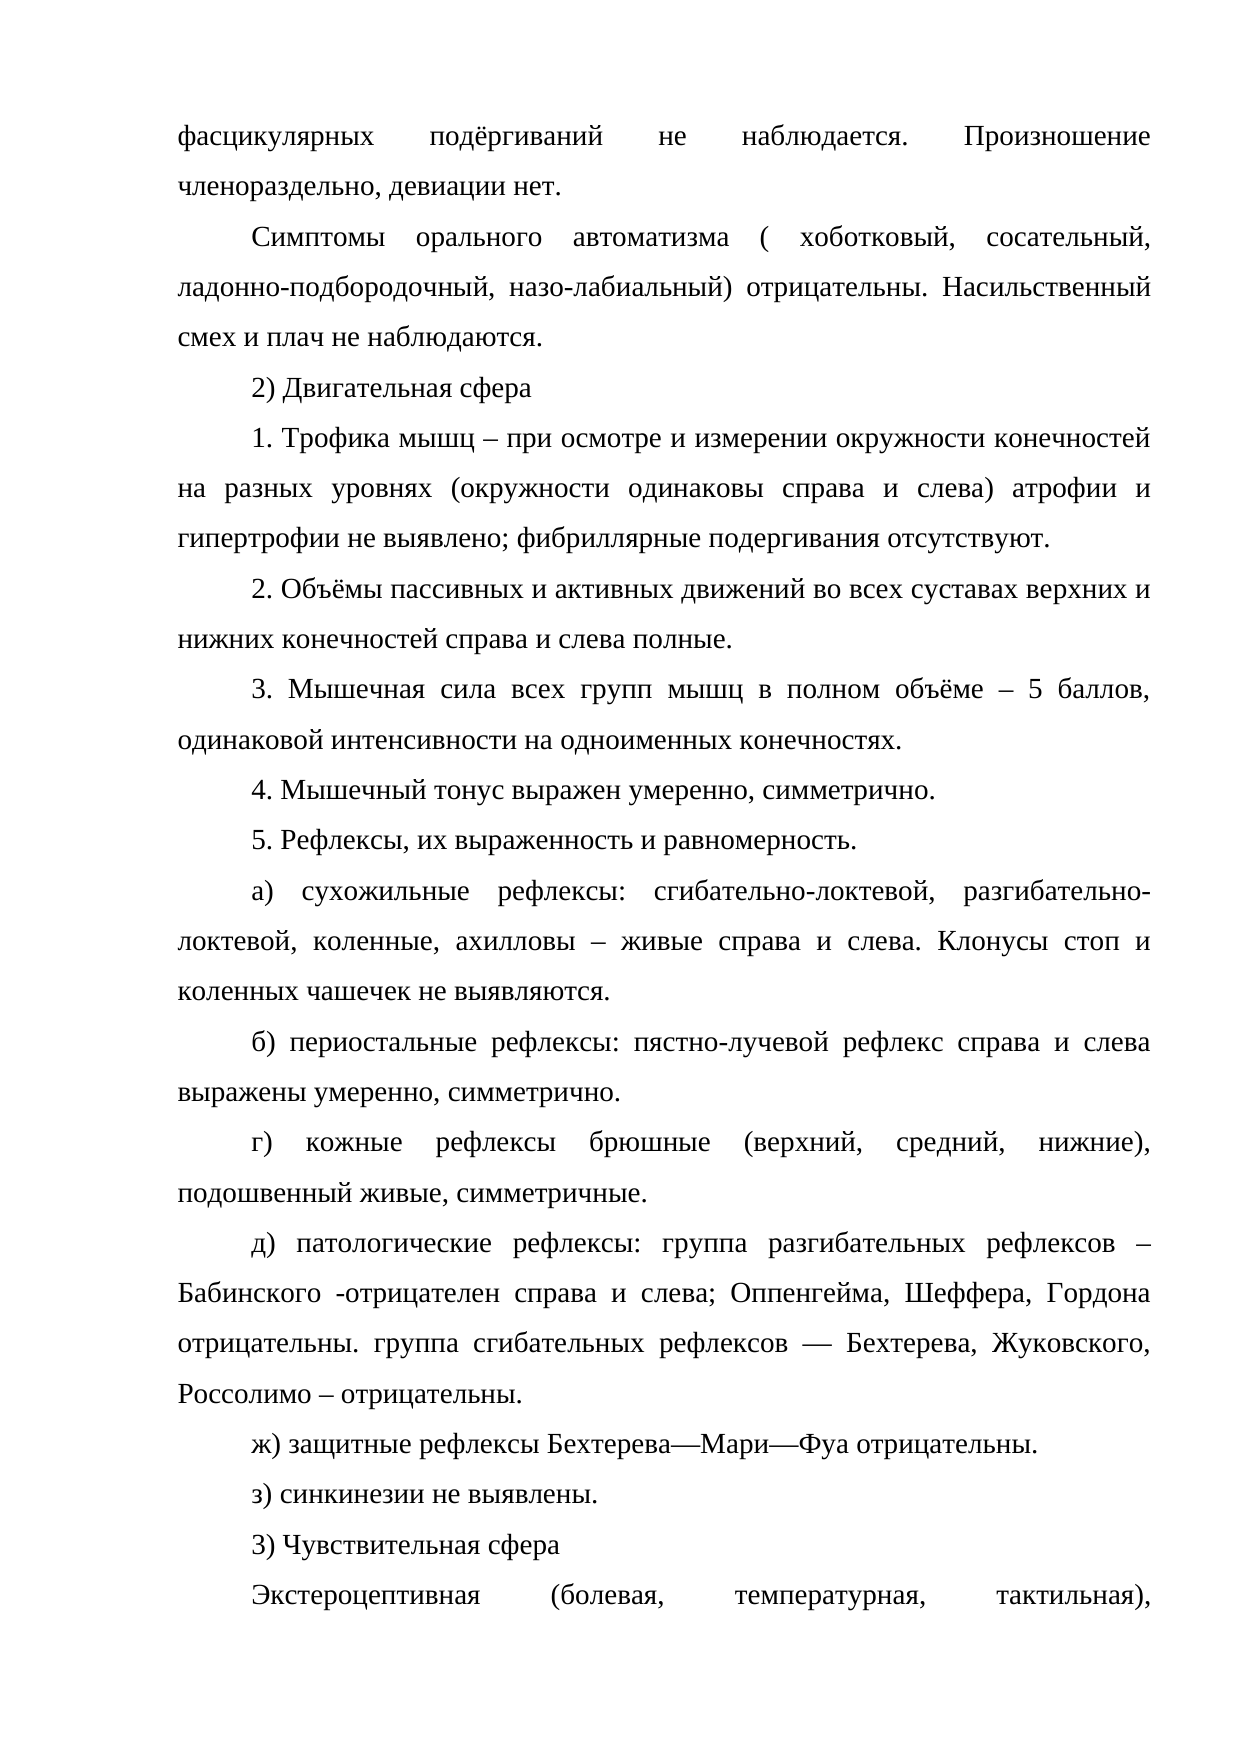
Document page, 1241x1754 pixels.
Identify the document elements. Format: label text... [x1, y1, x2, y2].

text г) кожные рефлексы брюшные (верхний, средний, нижние), подошвенный живые, симметричные. [177, 1124, 1152, 1208]
text Симптомы орального автоматизма ( хоботковый, сосательный, ладонно-подбородочный, назо-лабиальный) отрицательны. Насильственный смех и плач не наблюдаются. [177, 219, 1152, 353]
text б) периостальные рефлексы: пястно-лучевой рефлекс справа и слева выражены умеренно, симметрично. [177, 1024, 1152, 1108]
text 5. Рефлексы, их выраженность и равномерность. [177, 822, 1152, 856]
text з) синкинезии не выявлены. [177, 1477, 1152, 1510]
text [177, 118, 1152, 202]
text д) патологические рефлексы: группа разгибательных рефлексов – Бабинского -отрицателен справа и слева; Оппенгейма, Шеффера, Гордона отрицательны. группа сгибательных рефлексов — Бехтерева, Жуковского, Россолимо – отрицательны. [177, 1225, 1152, 1409]
text 4. Мышечный тонус выражен умеренно, симметрично. [177, 772, 1152, 806]
text 3) Чувствительная сфера [177, 1527, 1152, 1560]
text 2) Двигательная сфера [177, 370, 1152, 403]
text а) сухожильные рефлексы: сгибательно-локтевой, разгибательно-локтевой, коленные, ахилловы – живые справа и слева. Клонусы стоп и коленных чашечек не выявляются. [177, 873, 1152, 1007]
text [177, 1577, 1152, 1611]
text 1. Трофика мышц – при осмотре и измерении окружности конечностей на разных уровнях (окружности одинаковы справа и слева) атрофии и гипертрофии не выявлено; фибриллярные подергивания отсутствуют. [177, 420, 1152, 554]
text 2. Объёмы пассивных и активных движений во всех суставах верхних и нижних конечностей справа и слева полные. [177, 571, 1152, 655]
text ж) защитные рефлексы Бехтерева—Мари—Фуа отрицательны. [177, 1426, 1152, 1460]
text 3. Мышечная сила всех групп мышц в полном объёме – 5 баллов, одинаковой интенсивности на одноименных конечностях. [177, 672, 1152, 755]
